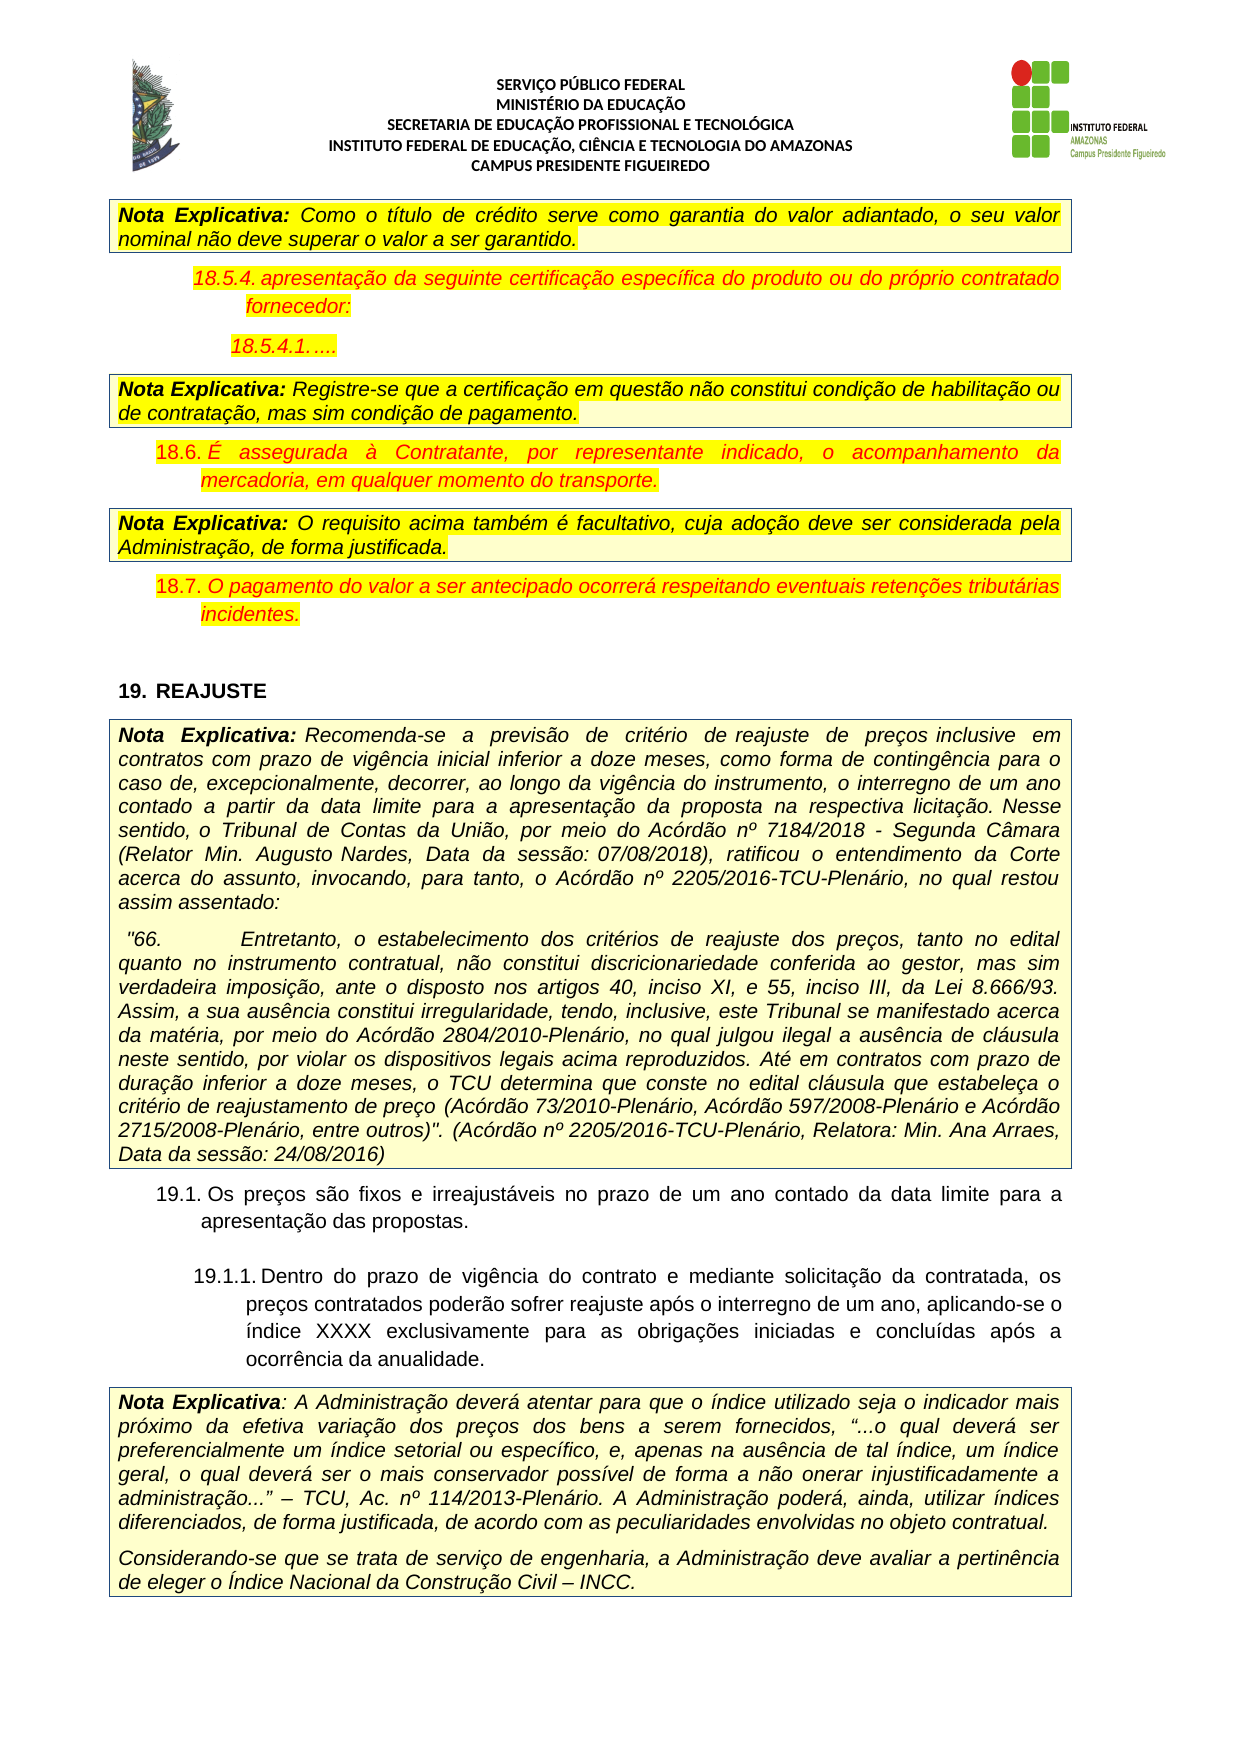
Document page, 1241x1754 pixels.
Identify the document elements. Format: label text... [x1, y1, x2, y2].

list Os preços são fixos e irreajustáveis no prazo de um ano contado da data limite para a apresentação das propostas. [156, 1182, 1063, 1233]
text Nota Explicativa: O requisito acima também é facultativo, cuja adoção deve ser considerada pela Administração, de forma justificada. [110, 509, 1071, 561]
list apresentação da seguinte certificação específica do produto ou do próprio contratado fornecedor: [193, 266, 1063, 317]
text Nota Explicativa: A Administração deverá atentar para que o índice utilizado seja o indicador mais próximo da efetiva variação dos preços dos bens a serem fornecidos, “...o qual deverá ser preferencialmente um índice setorial ou específico, e, apenas na ausência de tal índice, um índice geral, o qual deverá ser o mais conservador possível de forma a não onerar injustificadamente a administração...” – TCU, Ac. nº 114/2013-Plenário. A Administração poderá, ainda, utilizar índices diferenciados, de forma justificada, de acordo com as peculiaridades envolvidas no objeto contratual. [110, 1388, 1071, 1534]
text "66. Entretanto, o estabelecimento dos critérios de reajuste dos preços, tanto no edital quanto no instrumento contratual, não constitui discricionariedade conferida ao gestor, mas sim verdadeira imposição, ante o disposto nos artigos 40, inciso XI, e 55, inciso III, da Lei 8.666/93. Assim, a sua ausência constitui irregularidade, tendo, inclusive, este Tribunal se manifestado acerca da matéria, por meio do Acórdão 2804/2010-Plenário, no qual julgou ilegal a ausência de cláusula neste sentido, por violar os dispositivos legais acima reproduzidos. Até em contratos com prazo de duração inferior a doze meses, o TCU determina que conste no edital cláusula que estabeleça o critério de reajustamento de preço (Acórdão 73/2010-Plenário, Acórdão 597/2008-Plenário e Acórdão 2715/2008-Plenário, entre outros)". (Acórdão nº 2205/2016-TCU-Plenário, Relatora: Min. Ana Arraes, Data da sessão: 24/08/2016) [110, 923, 1071, 1168]
text Considerando-se que se trata de serviço de engenharia, a Administração deve avaliar a pertinência de eleger o Índice Nacional da Construção Civil – INCC. [110, 1543, 1071, 1596]
text Nota Explicativa: Registre-se que a certificação em questão não constitui condição de habilitação ou de contratação, mas sim condição de pagamento. [110, 375, 1071, 427]
picture [132, 54, 181, 175]
list Dentro do prazo de vigência do contrato e mediante solicitação da contratada, os preços contratados poderão sofrer reajuste após o interregno de um ano, aplicando-se o índice XXXX exclusivamente para as obrigações iniciadas e concluídas após a ocorrência da anualidade. [193, 1264, 1063, 1371]
list É assegurada à Contratante, por representante indicado, o acompanhamento da mercadoria, em qualquer momento do transporte. [156, 440, 1063, 492]
text Nota Explicativa: Recomenda-se a previsão de critério de reajuste de preços inclusive em contratos com prazo de vigência inicial inferior a doze meses, como forma de contingência para o caso de, excepcionalmente, decorrer, ao longo da vigência do instrumento, o interregno de um ano contado a partir da data limite para a apresentação da proposta na respectiva licitação. Nesse sentido, o Tribunal de Contas da União, por meio do Acórdão nº 7184/2018 - Segunda Câmara (Relator Min. Augusto Nardes, Data da sessão: 07/08/2018), ratificou o entendimento da Corte acerca do assunto, invocando, para tanto, o Acórdão nº 2205/2016-TCU-Plenário, no qual restou assim assentado: [110, 720, 1071, 914]
list O pagamento do valor a ser antecipado ocorrerá respeitando eventuais retenções tributárias incidentes. [156, 574, 1063, 626]
list .... [231, 333, 1063, 357]
text Nota Explicativa: Como o título de crédito serve como garantia do valor adiantado, o seu valor nominal não deve superar o valor a ser garantido. [110, 200, 1071, 252]
list REAJUSTE [118, 679, 1063, 703]
